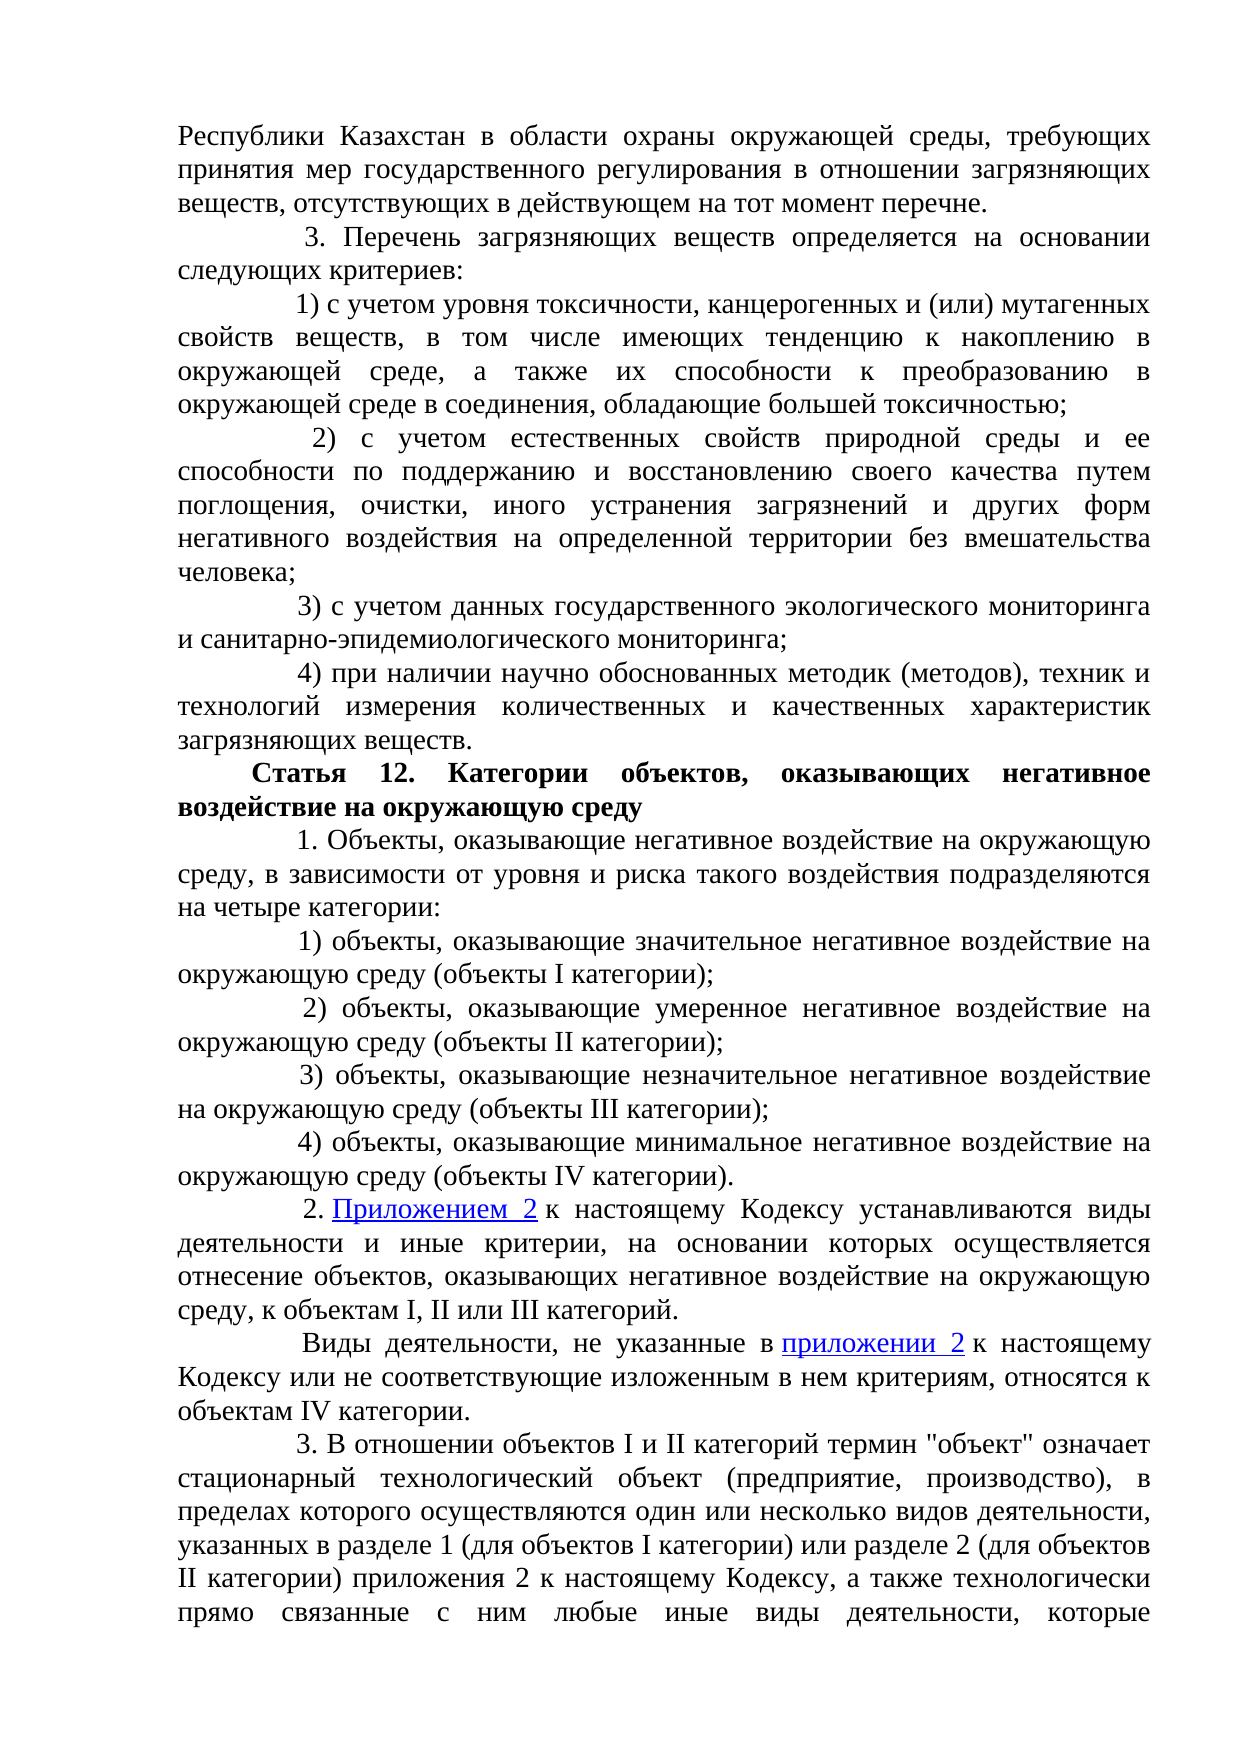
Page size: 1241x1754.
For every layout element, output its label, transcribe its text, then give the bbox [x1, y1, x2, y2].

text 2) объекты, оказывающие умеренное негативное воздействие на окружающую среду (объекты II категории); [177, 990, 1152, 1057]
text 4) при наличии научно обоснованных методик (методов), техник и технологий измерения количественных и качественных характеристик загрязняющих веществ. [177, 655, 1152, 755]
text 1) объекты, оказывающие значительное негативное воздействие на окружающую среду (объекты I категории); [177, 923, 1152, 990]
text 2) с учетом естественных свойств природной среды и ее способности по поддержанию и восстановлению своего качества путем поглощения, очистки, иного устранения загрязнений и других форм негативного воздействия на определенной территории без вмешательства человека; [177, 420, 1152, 588]
text 2. Приложением 2 к настоящему Кодексу устанавливаются виды деятельности и иные критерии, на основании которых осуществляется отнесение объектов, оказывающих негативное воздействие на окружающую среду, к объектам I, II или III категорий. [177, 1191, 1152, 1326]
text 4) объекты, оказывающие минимальное негативное воздействие на окружающую среду (объекты IV категории). [177, 1124, 1152, 1191]
text Статья 12. Категории объектов, оказывающих негативное воздействие на окружающую среду [177, 755, 1152, 822]
text 3. Перечень загрязняющих веществ определяется на основании следующих критериев: [177, 219, 1152, 286]
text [177, 118, 1152, 219]
text Виды деятельности, не указанные в приложении 2 к настоящему Кодексу или не соответствующие изложенным в нем критериям, относятся к объектам IV категории. [177, 1326, 1152, 1426]
text 1. Объекты, оказывающие негативное воздействие на окружающую среду, в зависимости от уровня и риска такого воздействия подразделяются на четыре категории: [177, 822, 1152, 923]
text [177, 1426, 1152, 1627]
text 1) с учетом уровня токсичности, канцерогенных и (или) мутагенных свойств веществ, в том числе имеющих тенденцию к накоплению в окружающей среде, а также их способности к преобразованию в окружающей среде в соединения, обладающие большей токсичностью; [177, 286, 1152, 420]
text 3) с учетом данных государственного экологического мониторинга и санитарно-эпидемиологического мониторинга; [177, 588, 1152, 655]
text 3) объекты, оказывающие незначительное негативное воздействие на окружающую среду (объекты III категории); [177, 1057, 1152, 1124]
